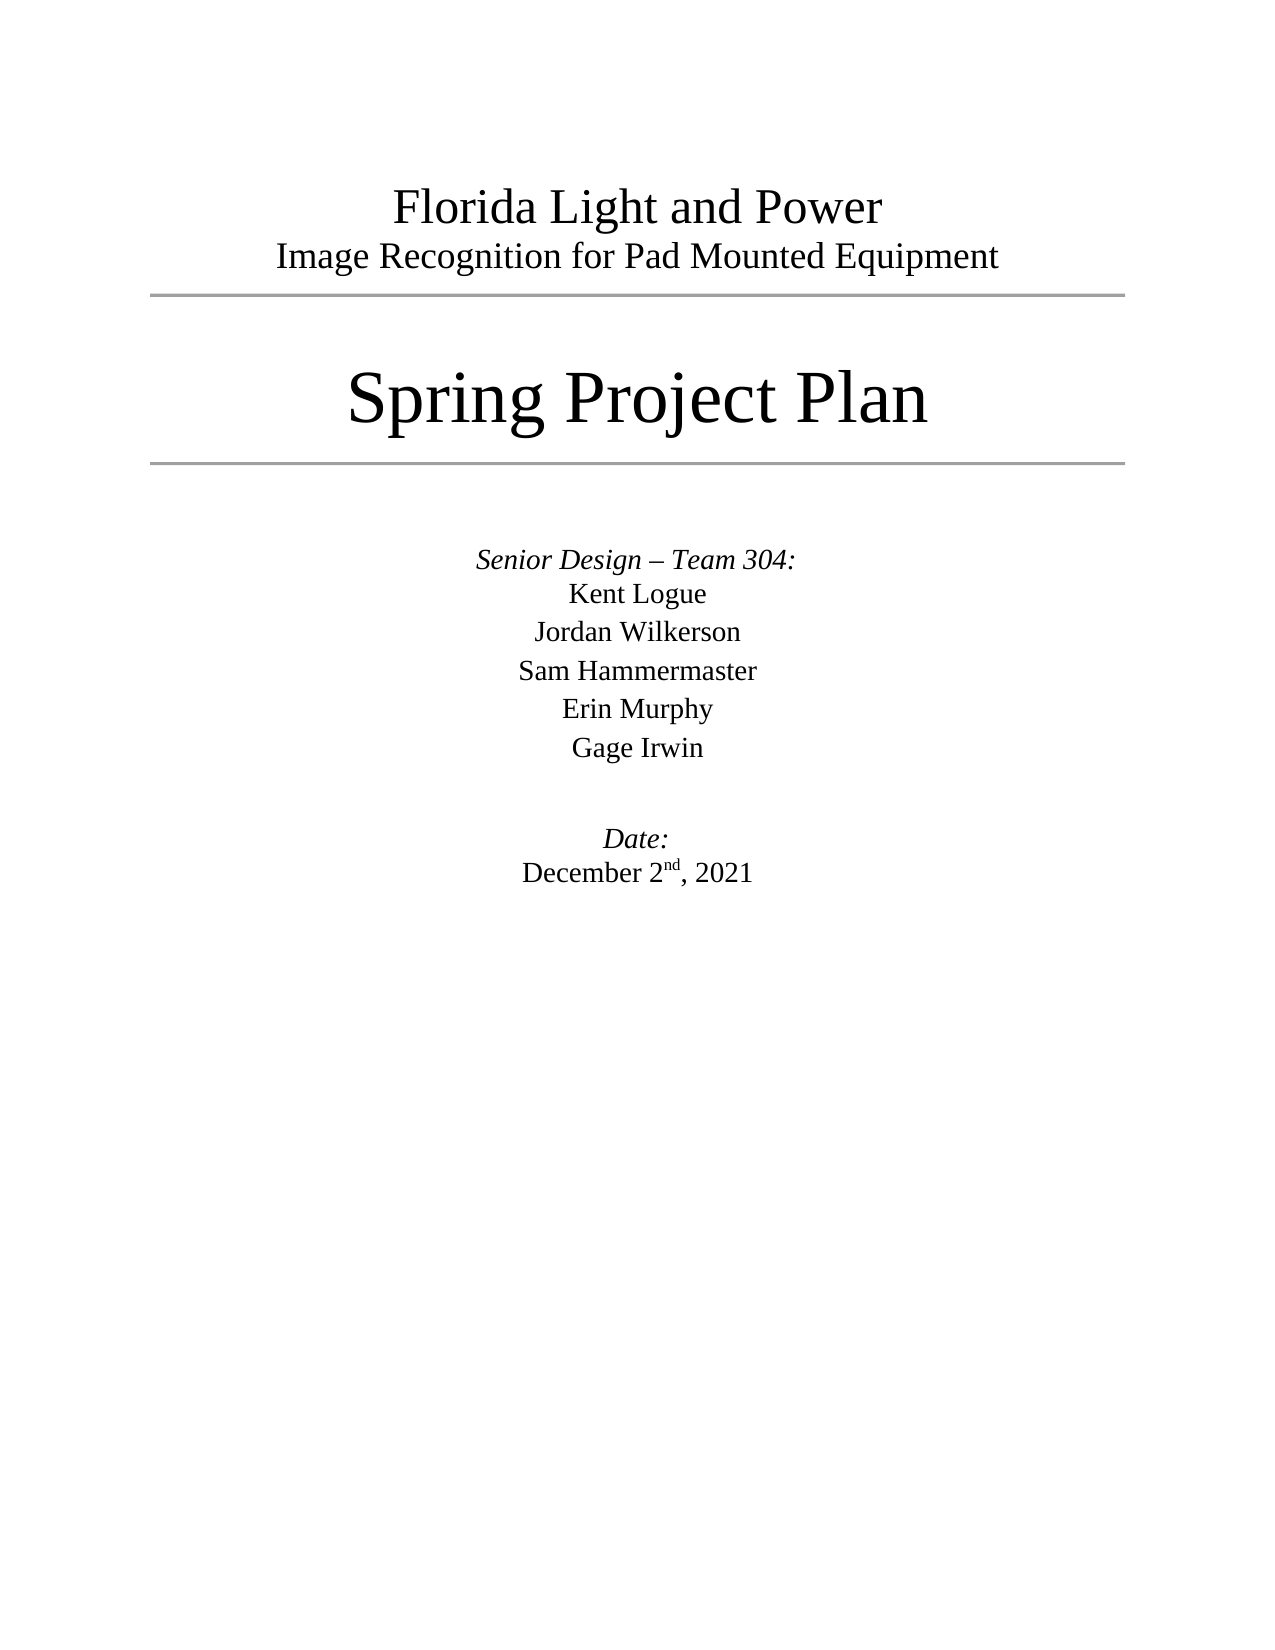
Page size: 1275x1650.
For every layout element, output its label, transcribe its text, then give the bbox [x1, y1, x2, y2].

text Date: [150, 822, 1125, 855]
text December 2nd, 2021 [150, 855, 1125, 889]
text Senior Design – Team 304: [150, 542, 1125, 576]
text Erin Murphy [150, 692, 1125, 725]
text Image Recognition for Pad Mounted Equipment [150, 234, 1125, 277]
text Jordan Wilkerson [150, 614, 1125, 648]
text Sam Hammermaster [150, 653, 1125, 687]
text Kent Logue [150, 576, 1125, 609]
text Florida Light and Power [150, 176, 1125, 234]
text Gage Irwin [150, 730, 1125, 764]
text Spring Project Plan [150, 352, 1125, 438]
